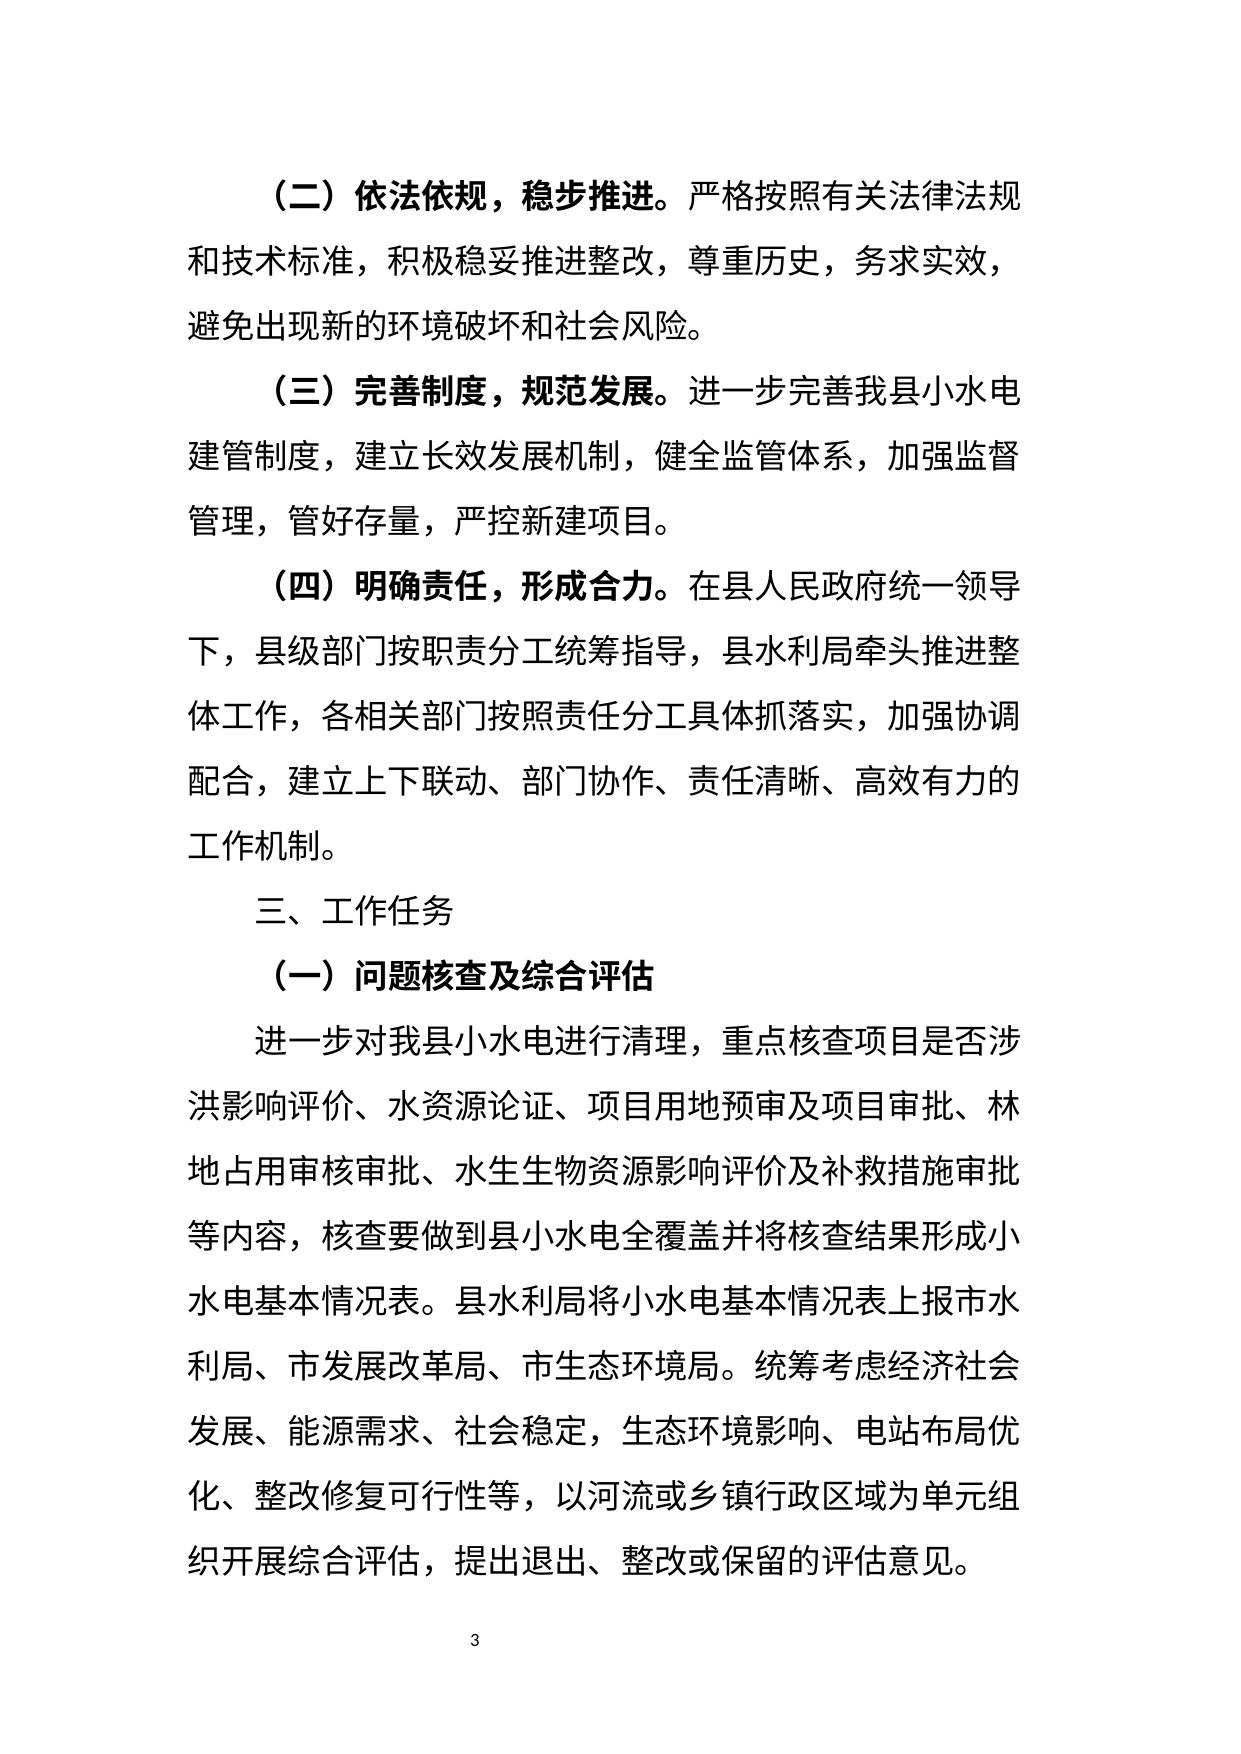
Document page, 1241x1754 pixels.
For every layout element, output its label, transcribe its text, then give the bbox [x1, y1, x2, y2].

text 三、工作任务 [187, 877, 1053, 942]
text （一）问题核查及综合评估 [187, 942, 1053, 1007]
text （四）明确责任，形成合力。在县人民政府统一领导下，县级部门按职责分工统筹指导，县水利局牵头推进整体工作，各相关部门按照责任分工具体抓落实，加强协调配合，建立上下联动、部门协作、责任清晰、高效有力的工作机制。 [187, 552, 1053, 877]
text （二）依法依规，稳步推进。严格按照有关法律法规和技术标准，积极稳妥推进整改，尊重历史，务求实效，避免出现新的环境破坏和社会风险。 [187, 162, 1053, 357]
text 进一步对我县小水电进行清理，重点核查项目是否涉洪影响评价、水资源论证、项目用地预审及项目审批、林地占用审核审批、水生生物资源影响评价及补救措施审批等内容，核查要做到县小水电全覆盖并将核查结果形成小水电基本情况表。县水利局将小水电基本情况表上报市水利局、市发展改革局、市生态环境局。统筹考虑经济社会发展、能源需求、社会稳定，生态环境影响、电站布局优化、整改修复可行性等，以河流或乡镇行政区域为单元组织开展综合评估，提出退出、整改或保留的评估意见。 [187, 1007, 1053, 1592]
text （三）完善制度，规范发展。进一步完善我县小水电建管制度，建立长效发展机制，健全监管体系，加强监督管理，管好存量，严控新建项目。 [187, 357, 1053, 552]
